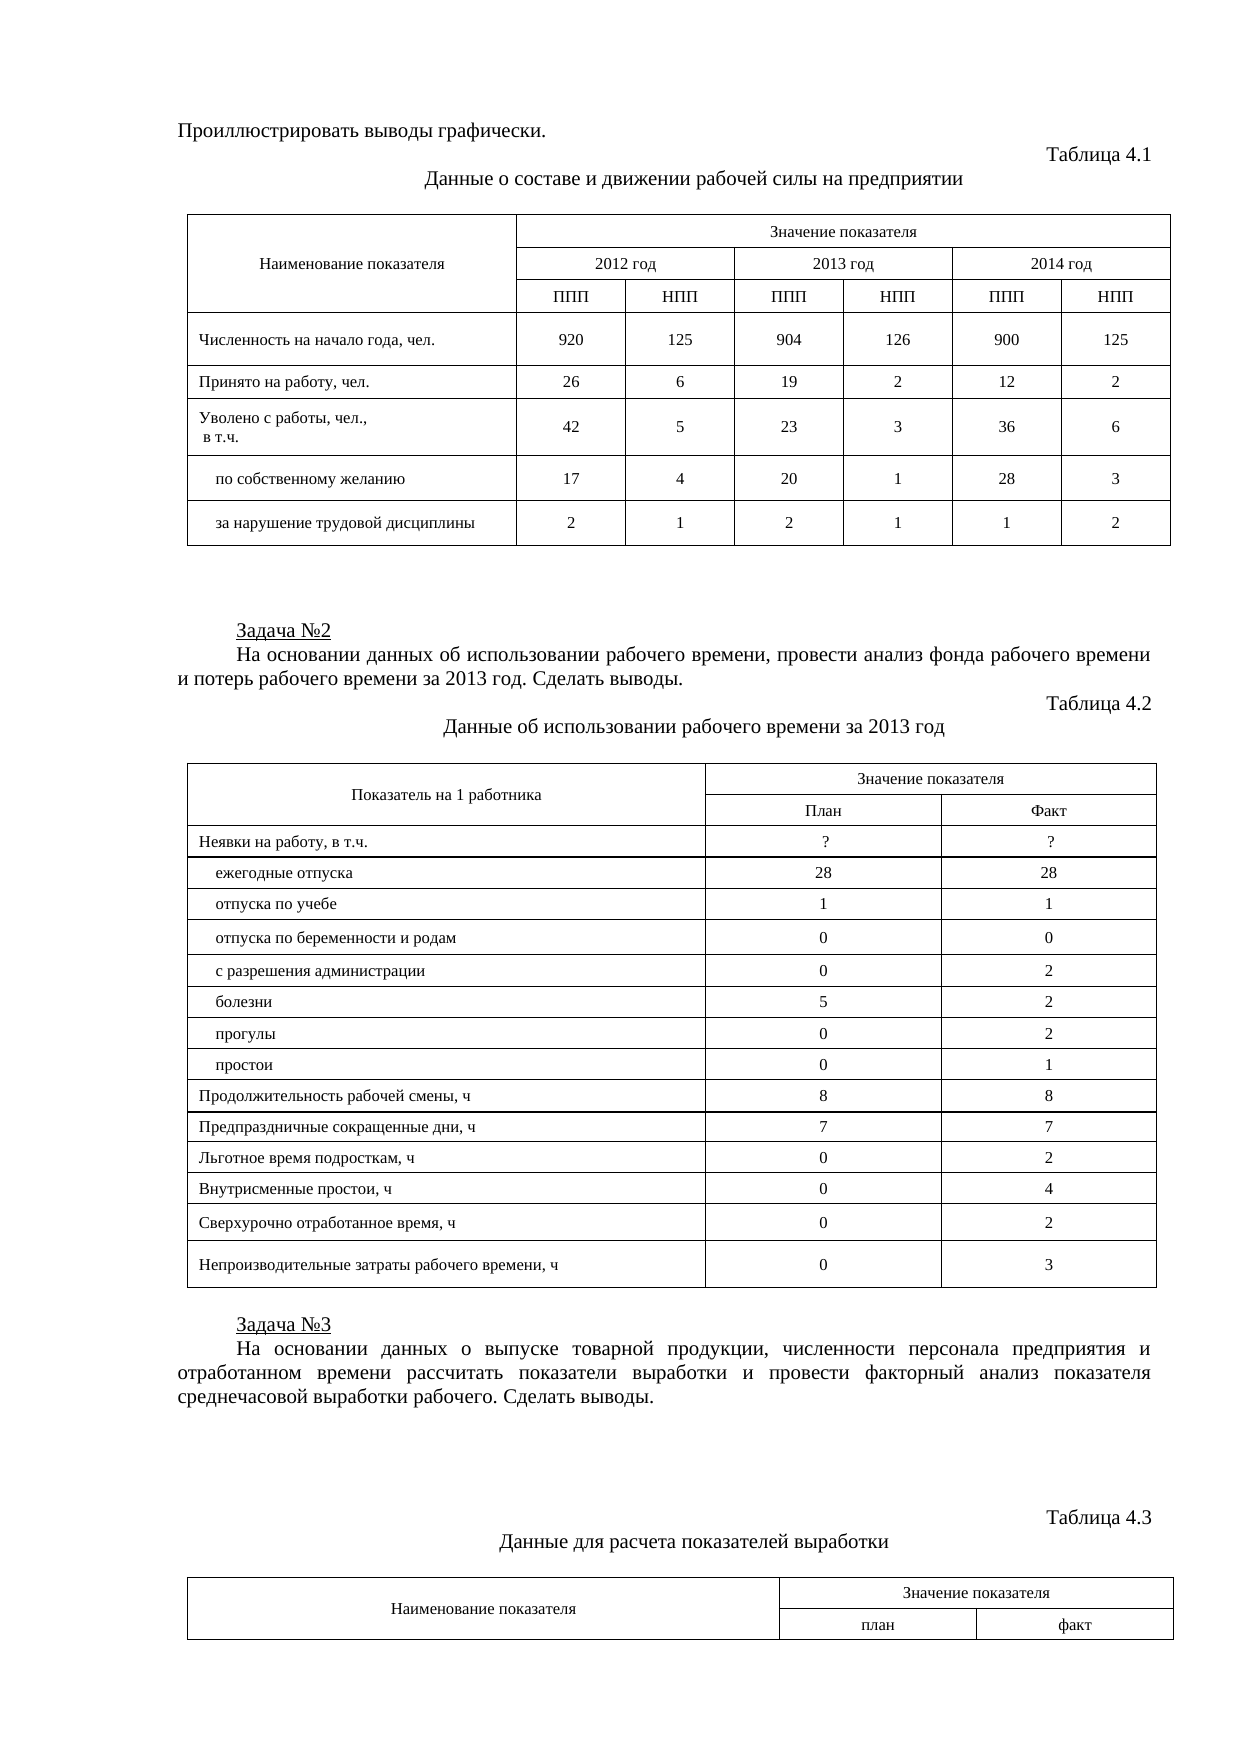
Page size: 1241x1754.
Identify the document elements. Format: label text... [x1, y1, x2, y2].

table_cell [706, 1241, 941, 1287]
text Данные об использовании рабочего времени за 2013 год [177, 714, 1152, 738]
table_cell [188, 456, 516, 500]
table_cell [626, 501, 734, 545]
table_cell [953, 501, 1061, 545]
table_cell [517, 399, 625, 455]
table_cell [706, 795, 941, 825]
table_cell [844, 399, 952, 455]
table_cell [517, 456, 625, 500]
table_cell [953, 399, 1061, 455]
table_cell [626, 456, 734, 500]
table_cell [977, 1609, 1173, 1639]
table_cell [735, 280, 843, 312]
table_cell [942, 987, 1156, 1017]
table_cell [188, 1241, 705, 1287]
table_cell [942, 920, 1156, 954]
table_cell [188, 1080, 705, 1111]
text Таблица 4.3 [177, 1504, 1152, 1529]
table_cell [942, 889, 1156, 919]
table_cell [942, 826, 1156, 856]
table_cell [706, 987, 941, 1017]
text Таблица 4.2 [177, 690, 1152, 714]
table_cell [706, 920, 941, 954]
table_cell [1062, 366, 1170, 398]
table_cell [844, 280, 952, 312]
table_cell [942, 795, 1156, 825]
text Задача №2 [177, 618, 1152, 642]
text На основании данных о выпуске товарной продукции, численности персонала предприятия и отработанном времени рассчитать показатели выработки и провести факторный анализ показателя среднечасовой выработки рабочего. Сделать выводы. [177, 1336, 1152, 1408]
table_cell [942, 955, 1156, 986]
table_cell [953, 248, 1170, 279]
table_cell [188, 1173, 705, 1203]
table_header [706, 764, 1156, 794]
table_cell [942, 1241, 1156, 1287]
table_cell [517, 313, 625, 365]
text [177, 118, 1152, 142]
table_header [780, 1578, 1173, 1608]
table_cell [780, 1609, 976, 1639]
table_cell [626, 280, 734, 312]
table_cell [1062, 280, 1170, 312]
text Таблица 4.1 [177, 142, 1152, 166]
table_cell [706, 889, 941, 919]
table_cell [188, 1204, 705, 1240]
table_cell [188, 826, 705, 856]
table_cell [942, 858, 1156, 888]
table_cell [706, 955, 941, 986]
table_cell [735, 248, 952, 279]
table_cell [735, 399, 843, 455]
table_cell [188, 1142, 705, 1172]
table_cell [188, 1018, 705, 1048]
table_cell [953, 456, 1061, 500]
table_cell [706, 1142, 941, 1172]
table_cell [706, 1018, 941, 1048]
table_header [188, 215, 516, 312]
text Данные для расчета показателей выработки [177, 1529, 1152, 1553]
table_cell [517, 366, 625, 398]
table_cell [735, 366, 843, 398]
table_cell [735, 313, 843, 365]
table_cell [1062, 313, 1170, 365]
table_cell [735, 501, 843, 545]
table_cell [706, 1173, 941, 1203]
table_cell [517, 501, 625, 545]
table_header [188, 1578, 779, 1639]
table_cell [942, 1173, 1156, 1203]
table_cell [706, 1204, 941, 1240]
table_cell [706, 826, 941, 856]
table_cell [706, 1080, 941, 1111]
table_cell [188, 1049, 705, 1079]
text Данные о составе и движении рабочей силы на предприятии [177, 166, 1152, 190]
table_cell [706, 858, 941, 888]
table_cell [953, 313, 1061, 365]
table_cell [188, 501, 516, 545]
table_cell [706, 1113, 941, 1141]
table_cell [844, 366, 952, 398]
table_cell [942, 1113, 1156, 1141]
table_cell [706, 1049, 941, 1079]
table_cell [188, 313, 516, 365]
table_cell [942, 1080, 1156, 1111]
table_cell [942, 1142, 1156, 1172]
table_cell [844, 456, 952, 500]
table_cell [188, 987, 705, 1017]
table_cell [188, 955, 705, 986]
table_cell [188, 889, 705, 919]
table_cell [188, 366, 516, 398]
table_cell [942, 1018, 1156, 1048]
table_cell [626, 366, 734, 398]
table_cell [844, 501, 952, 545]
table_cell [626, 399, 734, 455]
text Задача №3 [177, 1312, 1152, 1336]
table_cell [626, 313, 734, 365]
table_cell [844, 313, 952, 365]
text На основании данных об использовании рабочего времени, провести анализ фонда рабочего времени и потерь рабочего времени за 2013 год. Сделать выводы. [177, 642, 1152, 690]
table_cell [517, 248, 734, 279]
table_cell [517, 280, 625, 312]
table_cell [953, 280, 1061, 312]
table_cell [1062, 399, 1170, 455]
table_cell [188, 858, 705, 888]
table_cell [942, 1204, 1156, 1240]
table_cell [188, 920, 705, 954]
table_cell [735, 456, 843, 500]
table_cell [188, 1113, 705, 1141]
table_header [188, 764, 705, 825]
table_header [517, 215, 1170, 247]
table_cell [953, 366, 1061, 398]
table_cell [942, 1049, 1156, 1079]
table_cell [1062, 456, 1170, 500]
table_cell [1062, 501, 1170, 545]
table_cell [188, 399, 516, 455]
